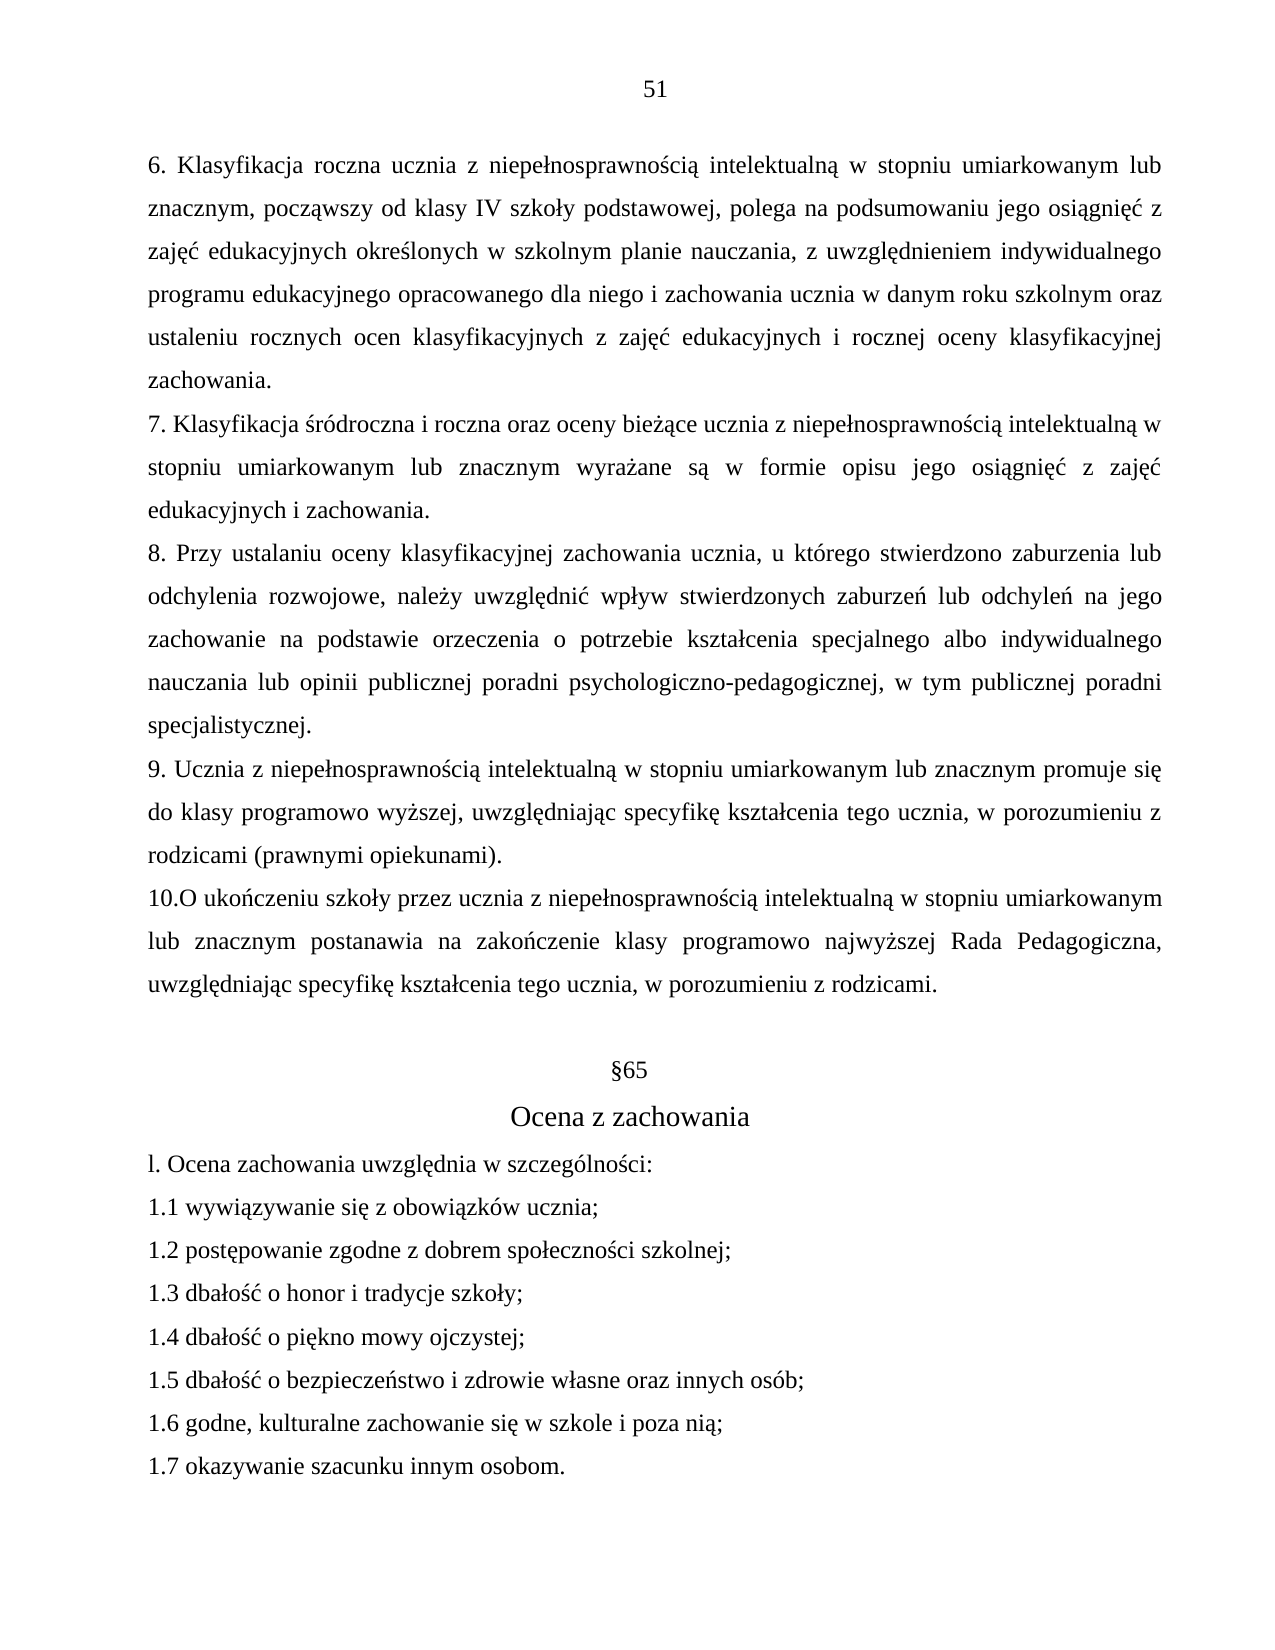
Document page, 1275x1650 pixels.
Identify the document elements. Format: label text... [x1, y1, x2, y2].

text 7. Klasyfikacja śródroczna i roczna oraz oceny bieżące ucznia z niepełnosprawnością intelektualną w stopniu umiarkowanym lub znacznym wyrażane są w formie opisu jego osiągnięć z zajęć edukacyjnych i zachowania. [148, 409, 1163, 524]
text 8. Przy ustalaniu oceny klasyfikacyjnej zachowania ucznia, u którego stwierdzono zaburzenia lub odchylenia rozwojowe, należy uwzględnić wpływ stwierdzonych zaburzeń lub odchyleń na jego zachowanie na podstawie orzeczenia o potrzebie kształcenia specjalnego albo indywidualnego nauczania lub opinii publicznej poradni psychologiczno-pedagogicznej, w tym publicznej poradni specjalistycznej. [148, 538, 1163, 739]
text §65 [148, 1056, 1163, 1084]
text 1.1 wywiązywanie się z obowiązków ucznia; [148, 1192, 1163, 1221]
text 1.3 dbałość o honor i tradycje szkoły; [148, 1278, 1163, 1307]
text 1.2 postępowanie zgodne z dobrem społeczności szkolnej; [148, 1235, 1163, 1264]
text 6. Klasyfikacja roczna ucznia z niepełnosprawnością intelektualną w stopniu umiarkowanym lub znacznym, począwszy od klasy IV szkoły podstawowej, polega na podsumowaniu jego osiągnięć z zajęć edukacyjnych określonych w szkolnym planie nauczania, z uwzględnieniem indywidualnego programu edukacyjnego opracowanego dla niego i zachowania ucznia w danym roku szkolnym oraz ustaleniu rocznych ocen klasyfikacyjnych z zajęć edukacyjnych i rocznej oceny klasyfikacyjnej zachowania. [148, 150, 1163, 394]
text l. Ocena zachowania uwzględnia w szczególności: [148, 1149, 1163, 1178]
text 9. Ucznia z niepełnosprawnością intelektualną w stopniu umiarkowanym lub znacznym promuje się do klasy programowo wyższej, uwzględniając specyfikę kształcenia tego ucznia, w porozumieniu z rodzicami (prawnymi opiekunami). [148, 754, 1163, 869]
text 1.4 dbałość o piękno mowy ojczystej; [148, 1322, 1163, 1350]
text 1.7 okazywanie szacunku innym osobom. [148, 1451, 1163, 1480]
text 1.6 godne, kulturalne zachowanie się w szkole i poza nią; [148, 1408, 1163, 1437]
text 10.O ukończeniu szkoły przez ucznia z niepełnosprawnością intelektualną w stopniu umiarkowanym lub znacznym postanawia na zakończenie klasy programowo najwyższej Rada Pedagogiczna, uwzględniając specyfikę kształcenia tego ucznia, w porozumieniu z rodzicami. [148, 883, 1163, 998]
text 1.5 dbałość o bezpieczeństwo i zdrowie własne oraz innych osób; [148, 1365, 1163, 1393]
text Ocena z zachowania [148, 1099, 1163, 1132]
